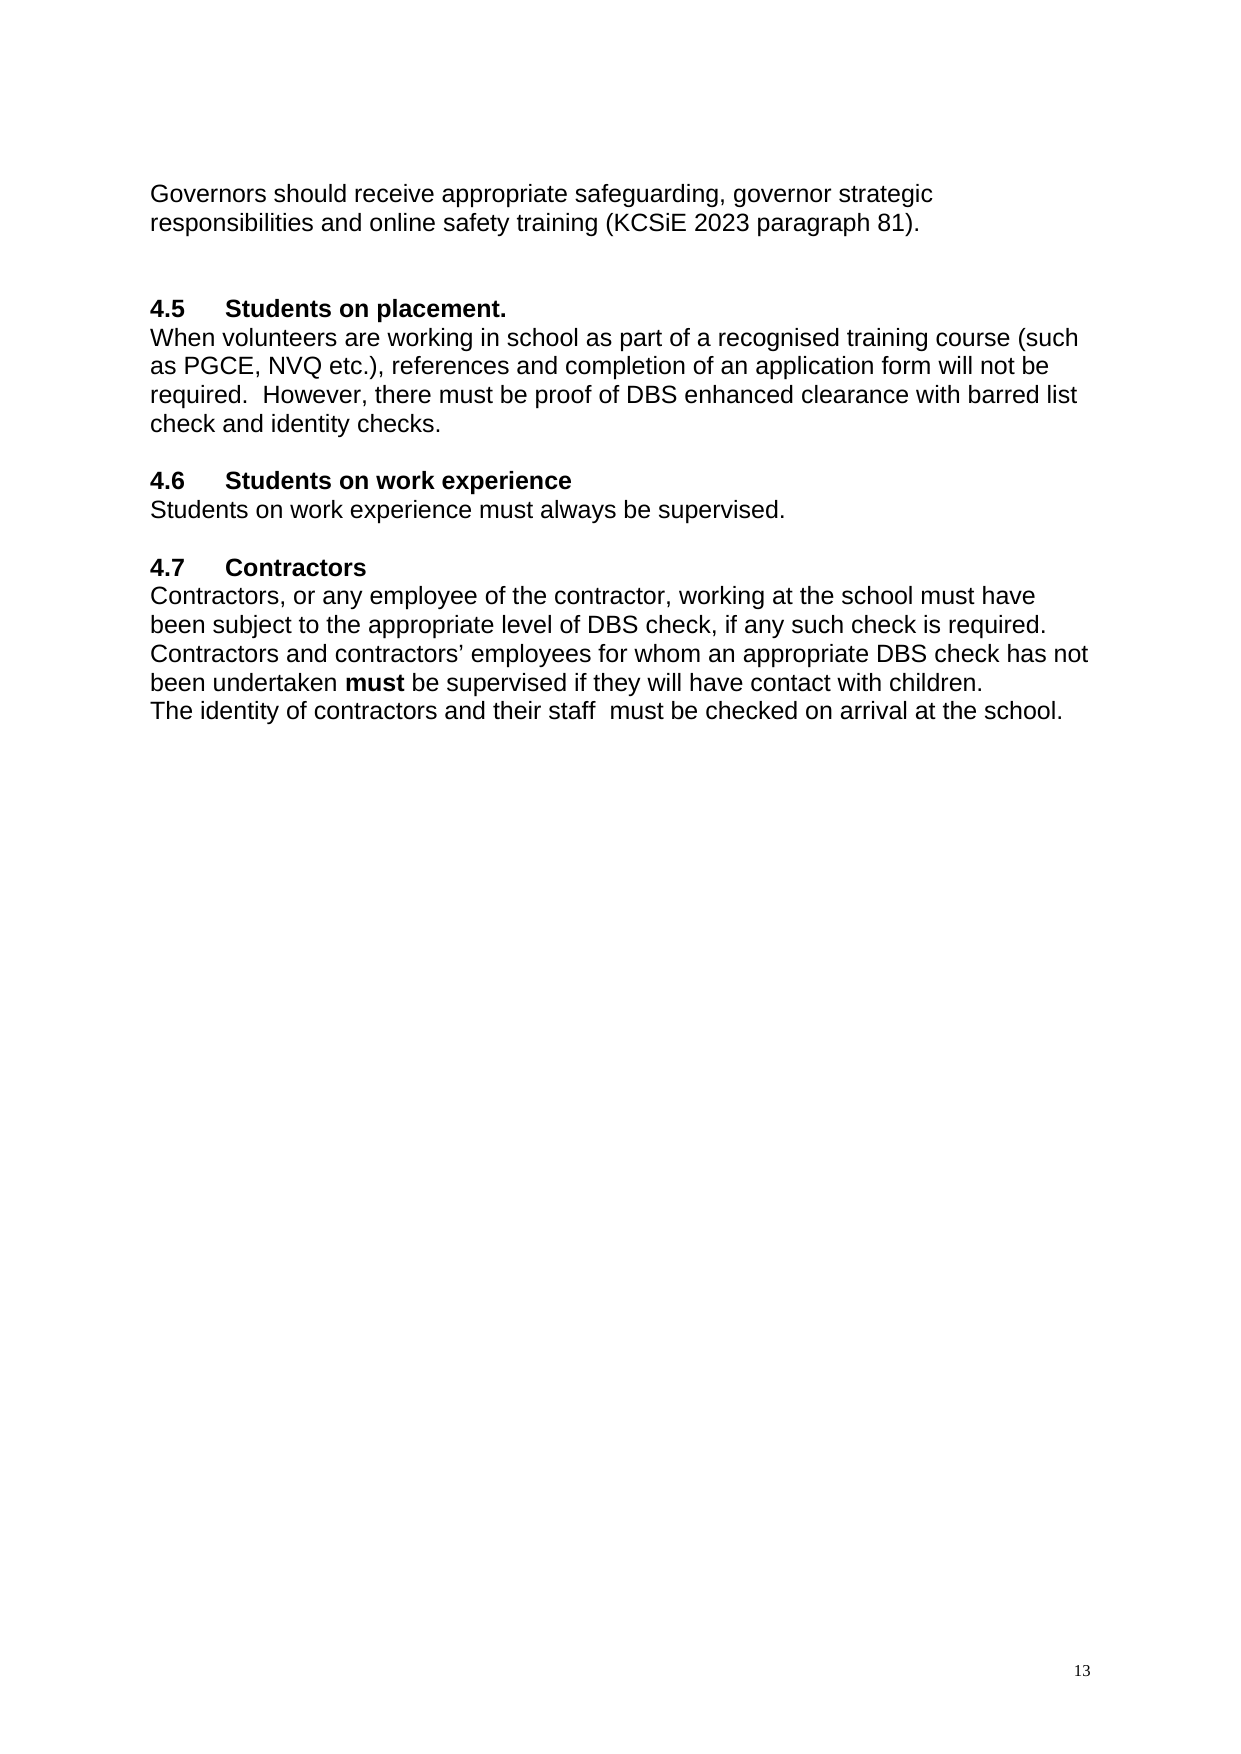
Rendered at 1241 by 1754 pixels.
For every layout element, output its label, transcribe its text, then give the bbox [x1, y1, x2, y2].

text Contractors and contractors’ employees for whom an appropriate DBS check has not been undertaken must be supervised if they will have contact with children. [150, 639, 1090, 696]
text 4.5 Students on placement. [150, 294, 1090, 322]
text The identity of contractors and their staff must be checked on arrival at the school. [150, 696, 1090, 725]
text Students on work experience must always be supervised. [150, 495, 1090, 524]
text When volunteers are working in school as part of a recognised training course (such as PGCE, NVQ etc.), references and completion of an application form will not be required. However, there must be proof of DBS enhanced clearance with barred list check and identity checks. [150, 322, 1090, 437]
text Contractors, or any employee of the contractor, working at the school must have been subject to the appropriate level of DBS check, if any such check is required. [150, 581, 1090, 639]
text 4.7 Contractors [150, 552, 1090, 581]
text Governors should receive appropriate safeguarding, governor strategic responsibilities and online safety training (KCSiE 2023 paragraph 81). [150, 179, 1090, 236]
text 4.6 Students on work experience [150, 466, 1090, 495]
